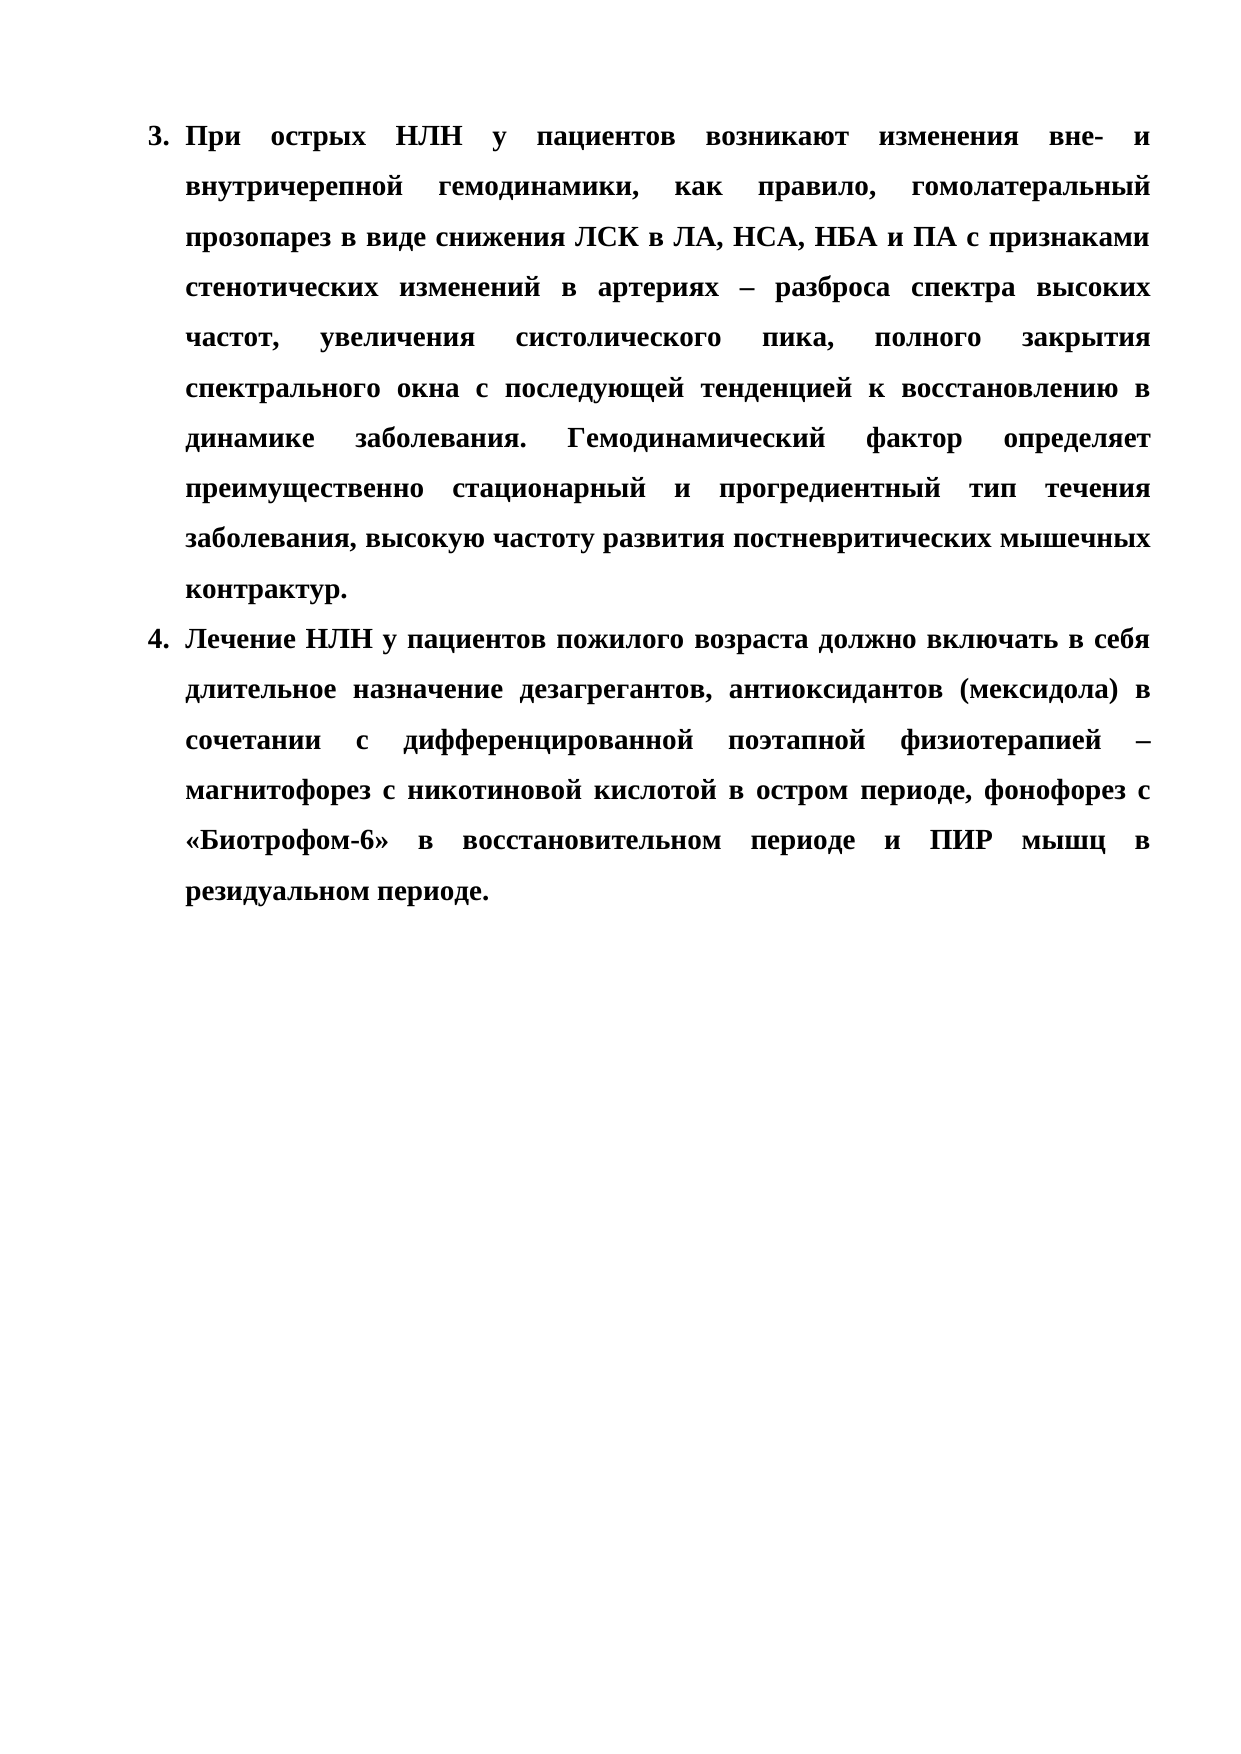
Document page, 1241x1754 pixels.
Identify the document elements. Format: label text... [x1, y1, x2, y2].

list Лечение НЛН у пациентов пожилого возраста должно включать в себя длительное назначение дезагрегантов, антиоксидантов (мексидола) в сочетании с дифференцированной поэтапной физиотерапией – магнитофорез с никотиновой кислотой в остром периоде, фонофорез с «Биотрофом-6» в восстановительном периоде и ПИР мышц в резидуальном периоде. [148, 621, 1152, 906]
list При острых НЛН у пациентов возникают изменения вне- и внутричерепной гемодинамики, как правило, гомолатеральный прозопарез в виде снижения ЛСК в ЛА, НСА, НБА и ПА с признаками стенотических изменений в артериях – разброса спектра высоких частот, увеличения систолического пика, полного закрытия спектрального окна с последующей тенденцией к восстановлению в динамике заболевания. Гемодинамический фактор определяет преимущественно стационарный и прогредиентный тип течения заболевания, высокую частоту развития постневритических мышечных контрактур. [148, 118, 1152, 604]
